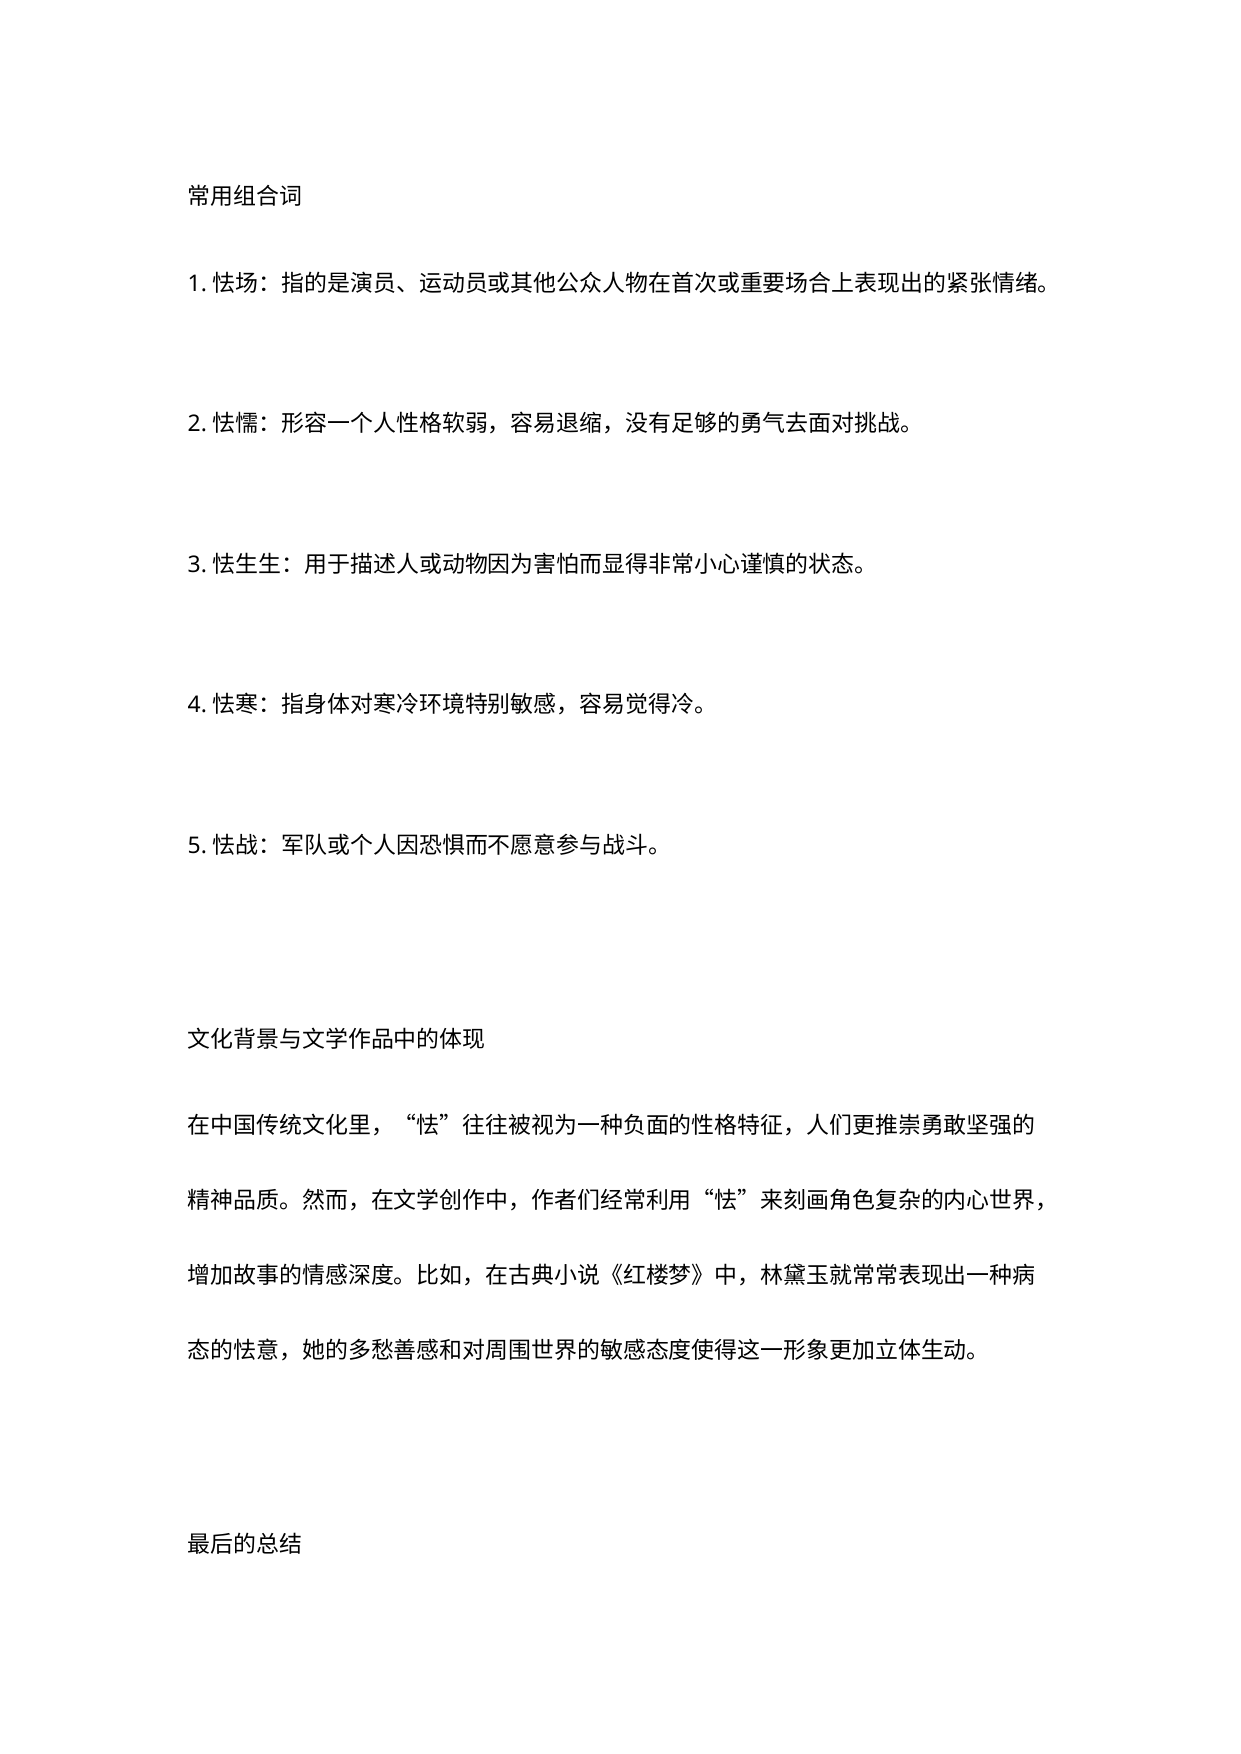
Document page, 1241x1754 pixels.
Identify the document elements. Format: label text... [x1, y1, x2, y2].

text 文化背景与文学作品中的体现 [187, 1005, 1053, 1070]
text 3. 怯生生：用于描述人或动物因为害怕而显得非常小心谨慎的状态。 [187, 529, 1053, 594]
text 2. 怯懦：形容一个人性格软弱，容易退缩，没有足够的勇气去面对挑战。 [187, 389, 1053, 454]
text 5. 怯战：军队或个人因恐惧而不愿意参与战斗。 [187, 811, 1053, 876]
text 1. 怯场：指的是演员、运动员或其他公众人物在首次或重要场合上表现出的紧张情绪。 [187, 248, 1053, 313]
text 最后的总结 [187, 1510, 1053, 1575]
text 常用组合词 [187, 162, 1053, 227]
text 4. 怯寒：指身体对寒冷环境特别敏感，容易觉得冷。 [187, 670, 1053, 735]
text 在中国传统文化里，“怯”往往被视为一种负面的性格特征，人们更推崇勇敢坚强的精神品质。然而，在文学创作中，作者们经常利用“怯”来刻画角色复杂的内心世界，增加故事的情感深度。比如，在古典小说《红楼梦》中，林黛玉就常常表现出一种病态的怯意，她的多愁善感和对周围世界的敏感态度使得这一形象更加立体生动。 [187, 1092, 1053, 1381]
